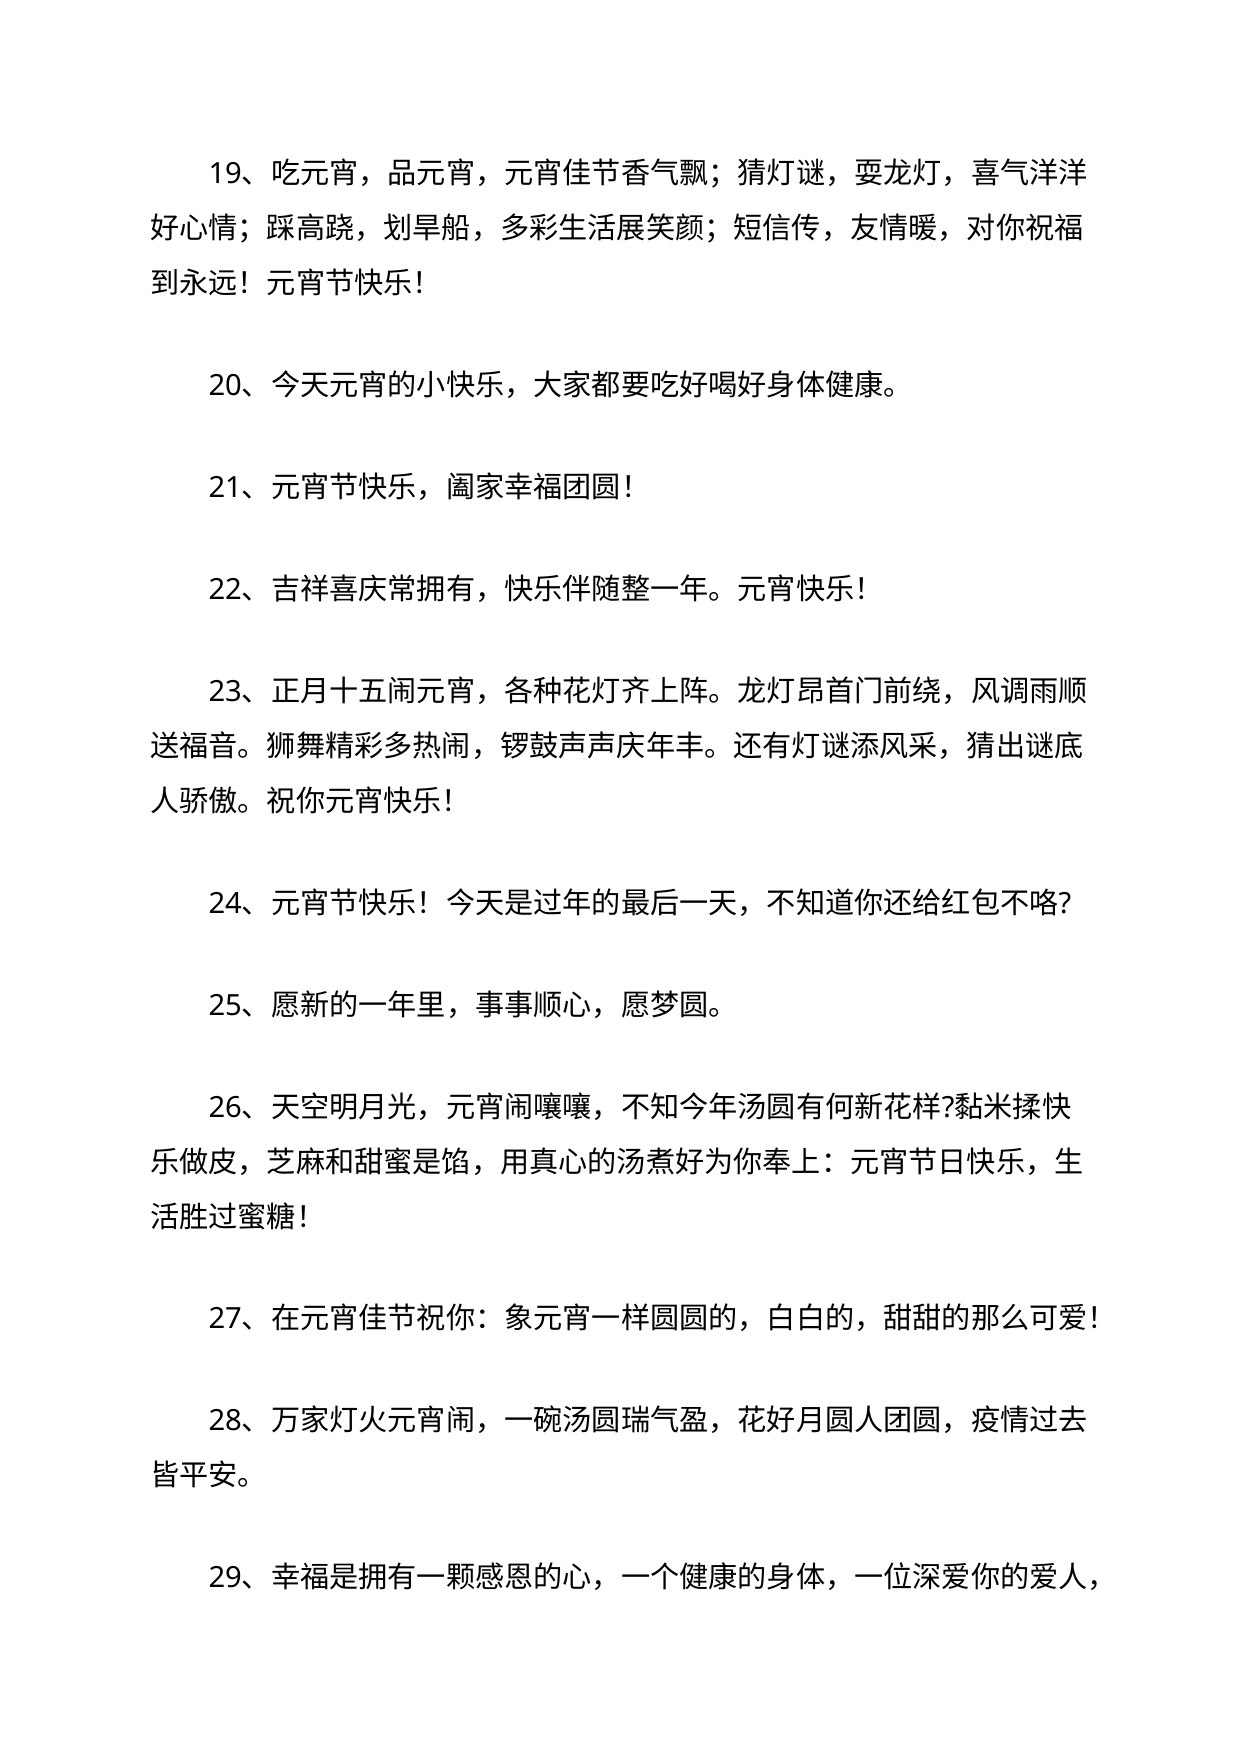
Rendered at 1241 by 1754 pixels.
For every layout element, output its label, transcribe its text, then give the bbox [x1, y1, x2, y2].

text 25、愿新的一年里，事事顺心，愿梦圆。 [150, 981, 1090, 1024]
text 21、元宵节快乐，阖家幸福团圆！ [150, 464, 1090, 506]
text 20、今天元宵的小快乐，大家都要吃好喝好身体健康。 [150, 362, 1090, 404]
text 22、吉祥喜庆常拥有，快乐伴随整一年。元宵快乐！ [150, 566, 1090, 608]
text 28、万家灯火元宵闹，一碗汤圆瑞气盈，花好月圆人团圆，疫情过去皆平安。 [150, 1397, 1090, 1494]
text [150, 1554, 1090, 1596]
text 23、正月十五闹元宵，各种花灯齐上阵。龙灯昂首门前绕，风调雨顺送福音。狮舞精彩多热闹，锣鼓声声庆年丰。还有灯谜添风采，猜出谜底人骄傲。祝你元宵快乐！ [150, 668, 1090, 820]
text 19、吃元宵，品元宵，元宵佳节香气飘；猜灯谜，耍龙灯，喜气洋洋好心情；踩高跷，划旱船，多彩生活展笑颜；短信传，友情暖，对你祝福到永远！元宵节快乐！ [150, 150, 1090, 302]
text 26、天空明月光，元宵闹嚷嚷，不知今年汤圆有何新花样?黏米揉快乐做皮，芝麻和甜蜜是馅，用真心的汤煮好为你奉上：元宵节日快乐，生活胜过蜜糖！ [150, 1083, 1090, 1235]
text 24、元宵节快乐！今天是过年的最后一天，不知道你还给红包不咯? [150, 879, 1090, 922]
text 27、在元宵佳节祝你：象元宵一样圆圆的，白白的，甜甜的那么可爱！ [150, 1295, 1090, 1337]
